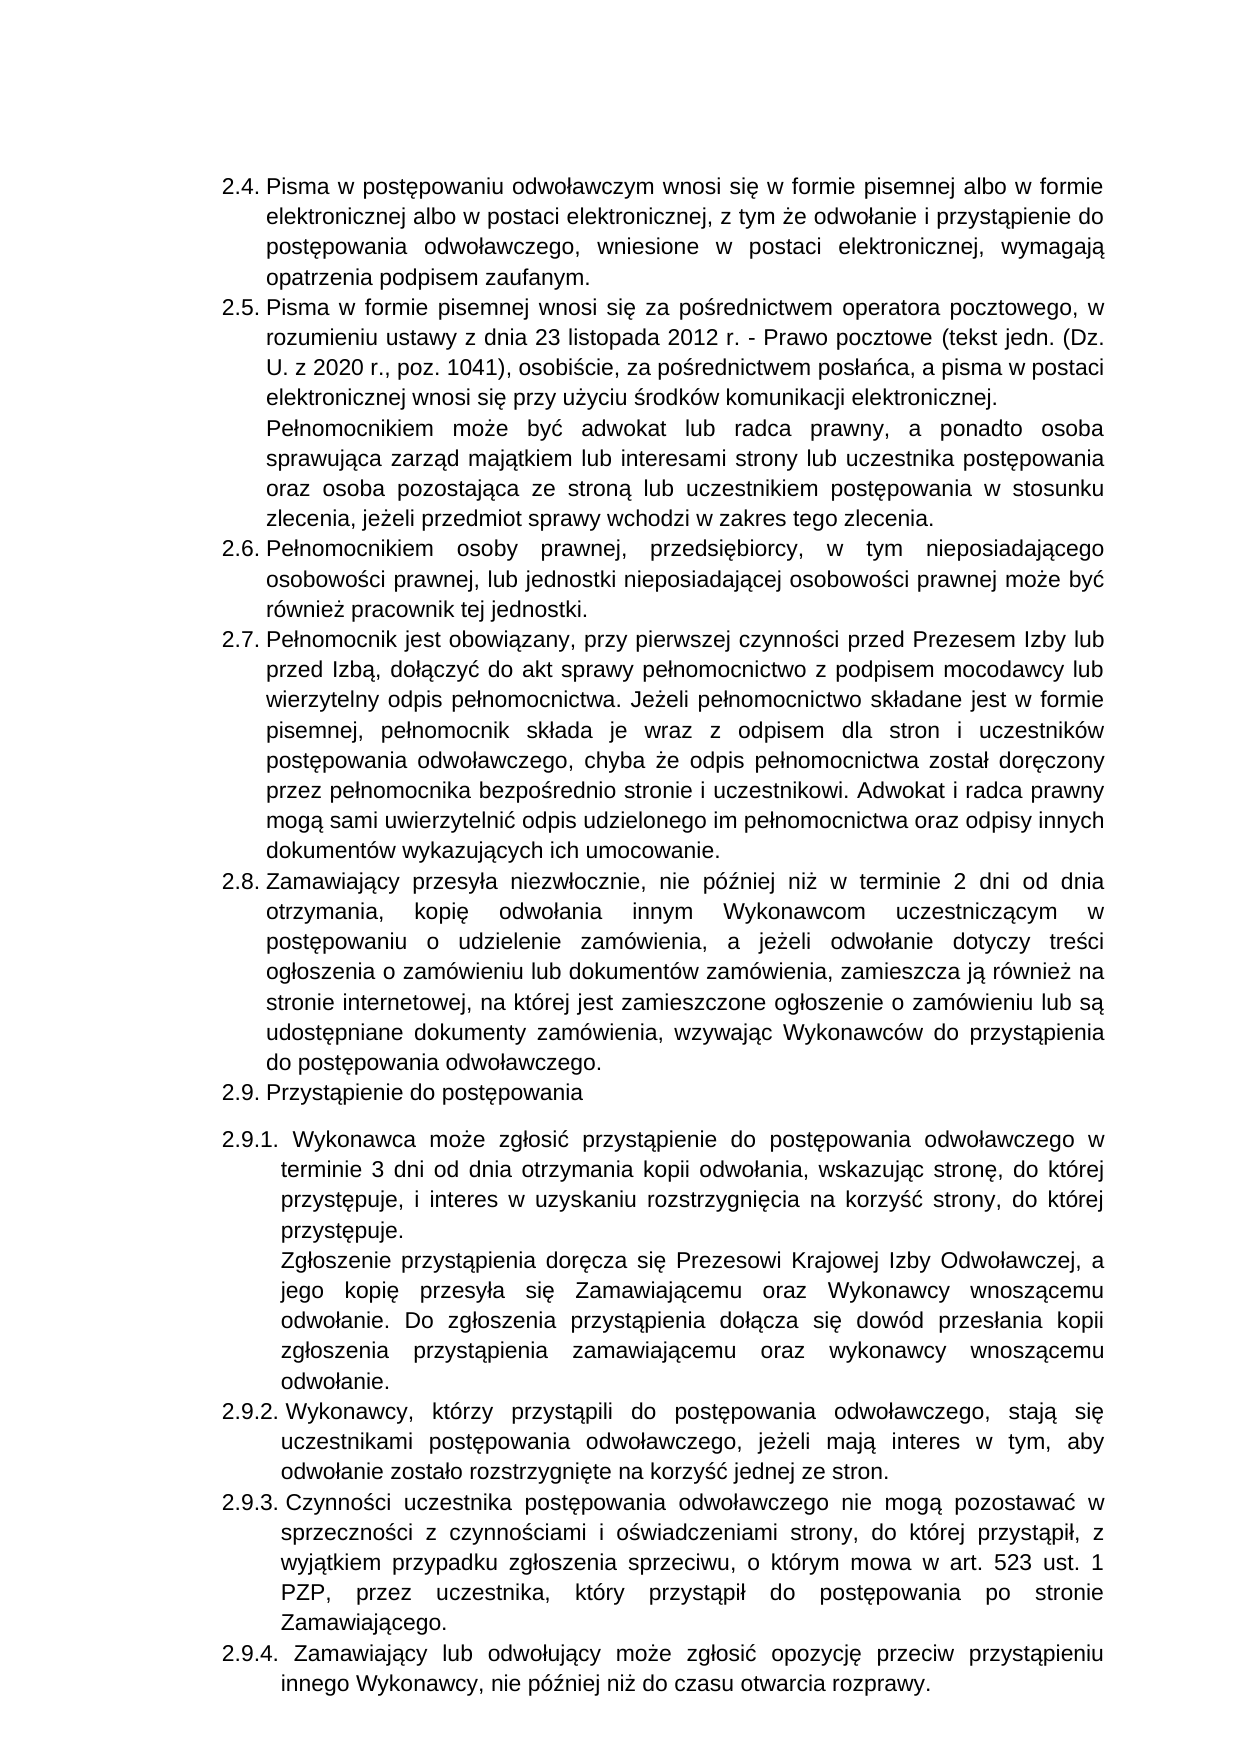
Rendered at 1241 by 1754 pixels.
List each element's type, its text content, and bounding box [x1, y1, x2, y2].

list Zamawiający przesyła niezwłocznie, nie później niż w terminie 2 dni od dnia otrzymania, kopię odwołania innym Wykonawcom uczestniczącym w postępowaniu o udzielenie zamówienia, a jeżeli odwołanie dotyczy treści ogłoszenia o zamówieniu lub dokumentów zamówienia, zamieszcza ją również na stronie internetowej, na której jest zamieszczone ogłoszenie o zamówieniu lub są udostępniane dokumenty zamówienia, wzywając Wykonawców do przystąpienia do postępowania odwoławczego. [222, 868, 1105, 1075]
text 2.9.4. Zamawiający lub odwołujący może zgłosić opozycję przeciw przystąpieniu innego Wykonawcy, nie później niż do czasu otwarcia rozprawy. [222, 1639, 1105, 1696]
text 2.9.3. Czynności uczestnika postępowania odwoławczego nie mogą pozostawać w sprzeczności z czynnościami i oświadczeniami strony, do której przystąpił, z wyjątkiem przypadku zgłoszenia sprzeciwu, o którym mowa w art. 523 ust. 1 PZP, przez uczestnika, który przystąpił do postępowania po stronie Zamawiającego. [222, 1488, 1105, 1636]
text Pełnomocnikiem może być adwokat lub radca prawny, a ponadto osoba sprawująca zarząd majątkiem lub interesami strony lub uczestnika postępowania oraz osoba pozostająca ze stroną lub uczestnikiem postępowania w stosunku zlecenia, jeżeli przedmiot sprawy wchodzi w zakres tego zlecenia. [266, 414, 1105, 532]
text 2.9.1. Wykonawca może zgłosić przystąpienie do postępowania odwoławczego w terminie 3 dni od dnia otrzymania kopii odwołania, wskazując stronę, do której przystępuje, i interes w uzyskaniu rozstrzygnięcia na korzyść strony, do której przystępuje. [222, 1126, 1105, 1243]
list Pełnomocnikiem osoby prawnej, przedsiębiorcy, w tym nieposiadającego osobowości prawnej, lub jednostki nieposiadającej osobowości prawnej może być również pracownik tej jednostki. [222, 535, 1105, 622]
list Pisma w formie pisemnej wnosi się za pośrednictwem operatora pocztowego, w rozumieniu ustawy z dnia 23 listopada 2012 r. - Prawo pocztowe (tekst jedn. (Dz. U. z 2020 r., poz. 1041), osobiście, za pośrednictwem posłańca, a pisma w postaci elektronicznej wnosi się przy użyciu środków komunikacji elektronicznej. [222, 294, 1105, 411]
list Pisma w postępowaniu odwoławczym wnosi się w formie pisemnej albo w formie elektronicznej albo w postaci elektronicznej, z tym że odwołanie i przystąpienie do postępowania odwoławczego, wniesione w postaci elektronicznej, wymagają opatrzenia podpisem zaufanym. [222, 173, 1105, 290]
list Przystąpienie do postępowania [222, 1079, 1105, 1106]
text Zgłoszenie przystąpienia doręcza się Prezesowi Krajowej Izby Odwoławczej, a jego kopię przesyła się Zamawiającemu oraz Wykonawcy wnoszącemu odwołanie. Do zgłoszenia przystąpienia dołącza się dowód przesłania kopii zgłoszenia przystąpienia zamawiającemu oraz wykonawcy wnoszącemu odwołanie. [281, 1247, 1105, 1394]
text 2.9.2. Wykonawcy, którzy przystąpili do postępowania odwoławczego, stają się uczestnikami postępowania odwoławczego, jeżeli mają interes w tym, aby odwołanie zostało rozstrzygnięte na korzyść jednej ze stron. [222, 1398, 1105, 1485]
list Pełnomocnik jest obowiązany, przy pierwszej czynności przed Prezesem Izby lub przed Izbą, dołączyć do akt sprawy pełnomocnictwo z podpisem mocodawcy lub wierzytelny odpis pełnomocnictwa. Jeżeli pełnomocnictwo składane jest w formie pisemnej, pełnomocnik składa je wraz z odpisem dla stron i uczestników postępowania odwoławczego, chyba że odpis pełnomocnictwa został doręczony przez pełnomocnika bezpośrednio stronie i uczestnikowi. Adwokat i radca prawny mogą sami uwierzytelnić odpis udzielonego im pełnomocnictwa oraz odpisy innych dokumentów wykazujących ich umocowanie. [222, 626, 1105, 864]
